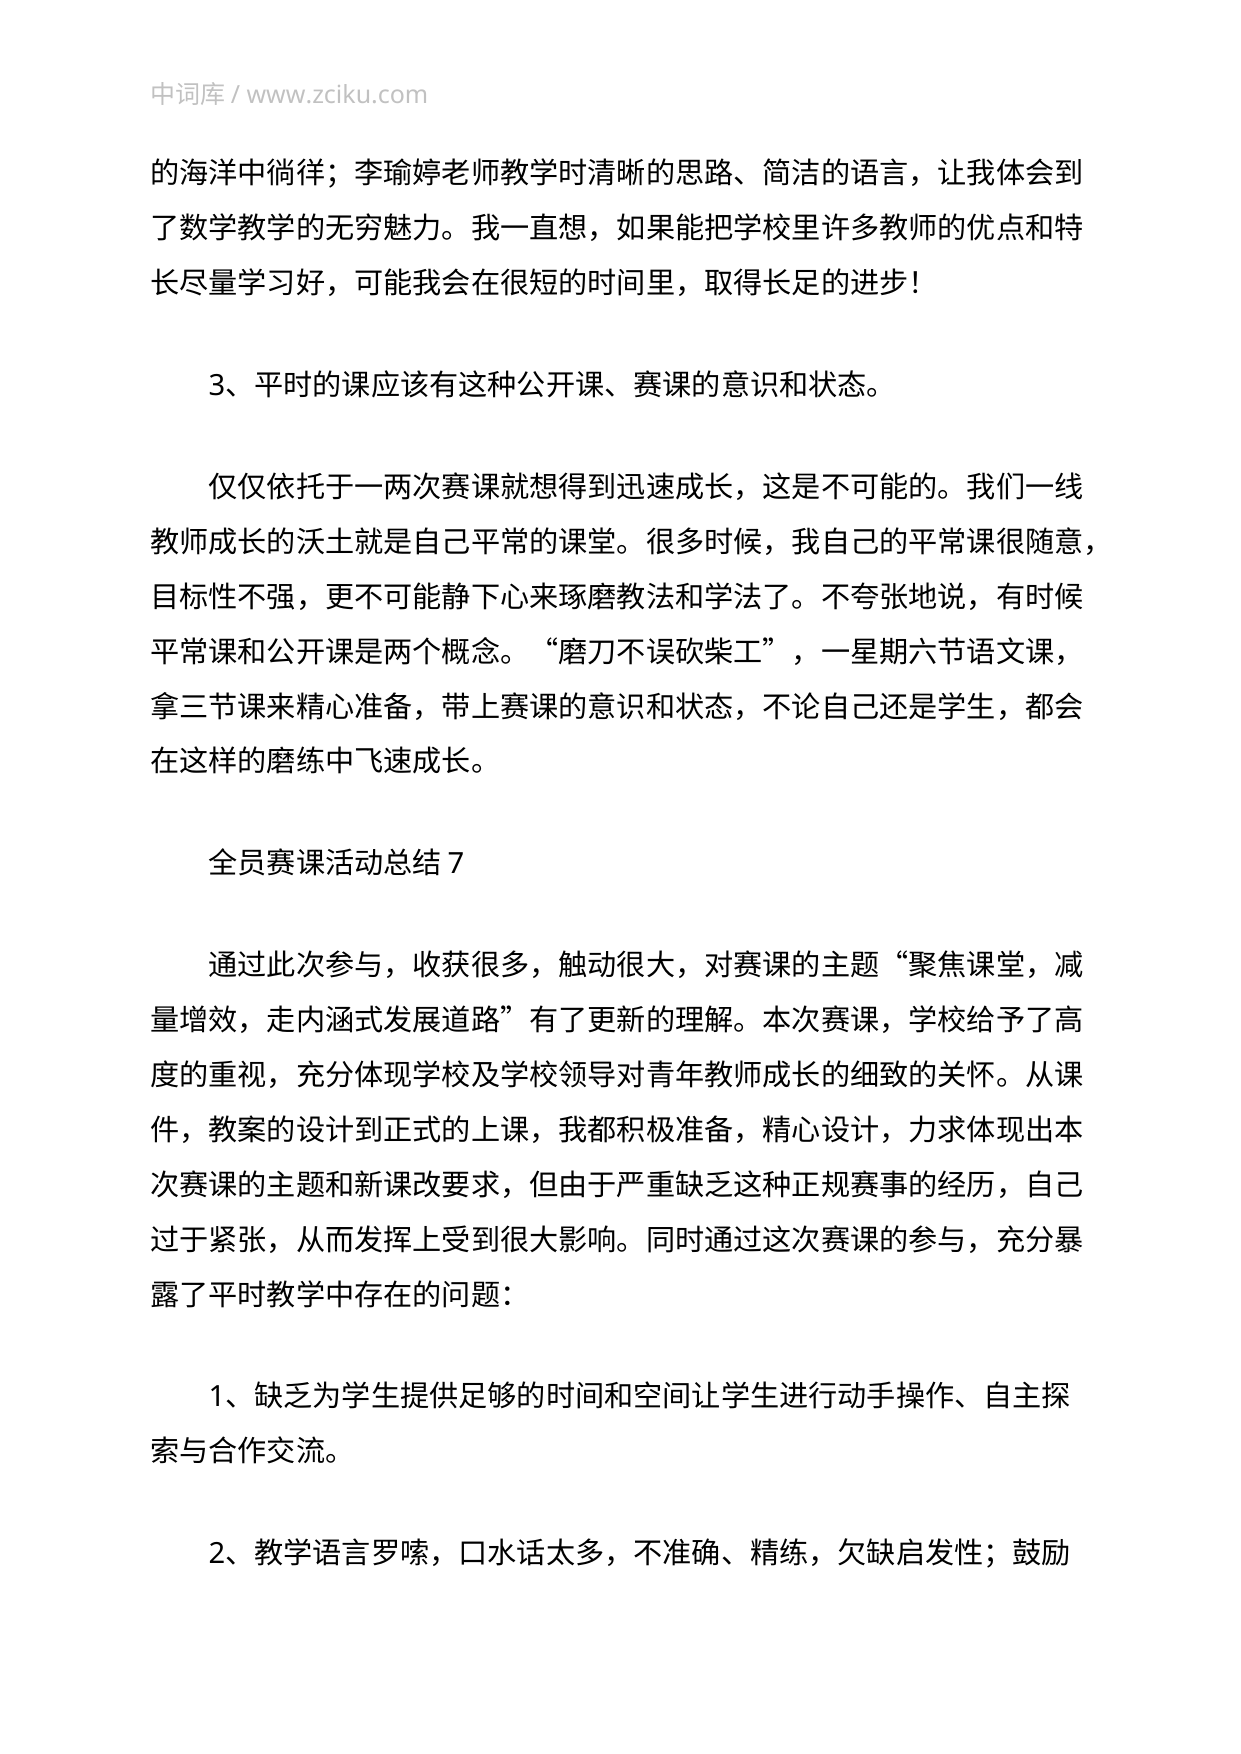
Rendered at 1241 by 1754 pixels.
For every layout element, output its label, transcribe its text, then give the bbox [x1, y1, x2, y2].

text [150, 150, 1090, 302]
text 通过此次参与，收获很多，触动很大，对赛课的主题“聚焦课堂，减量增效，走内涵式发展道路”有了更新的理解。本次赛课，学校给予了高度的重视，充分体现学校及学校领导对青年教师成长的细致的关怀。从课件，教案的设计到正式的上课，我都积极准备，精心设计，力求体现出本次赛课的主题和新课改要求，但由于严重缺乏这种正规赛事的经历，自己过于紧张，从而发挥上受到很大影响。同时通过这次赛课的参与，充分暴露了平时教学中存在的问题： [150, 942, 1090, 1313]
text 1、缺乏为学生提供足够的时间和空间让学生进行动手操作、自主探索与合作交流。 [150, 1373, 1090, 1470]
text 全员赛课活动总结7 [150, 840, 1090, 882]
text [150, 1530, 1090, 1572]
text 仅仅依托于一两次赛课就想得到迅速成长，这是不可能的。我们一线教师成长的沃土就是自己平常的课堂。很多时候，我自己的平常课很随意，目标性不强，更不可能静下心来琢磨教法和学法了。不夸张地说，有时候平常课和公开课是两个概念。“磨刀不误砍柴工”，一星期六节语文课，拿三节课来精心准备，带上赛课的意识和状态，不论自己还是学生，都会在这样的磨练中飞速成长。 [150, 463, 1090, 780]
text 3、平时的课应该有这种公开课、赛课的意识和状态。 [150, 362, 1090, 404]
